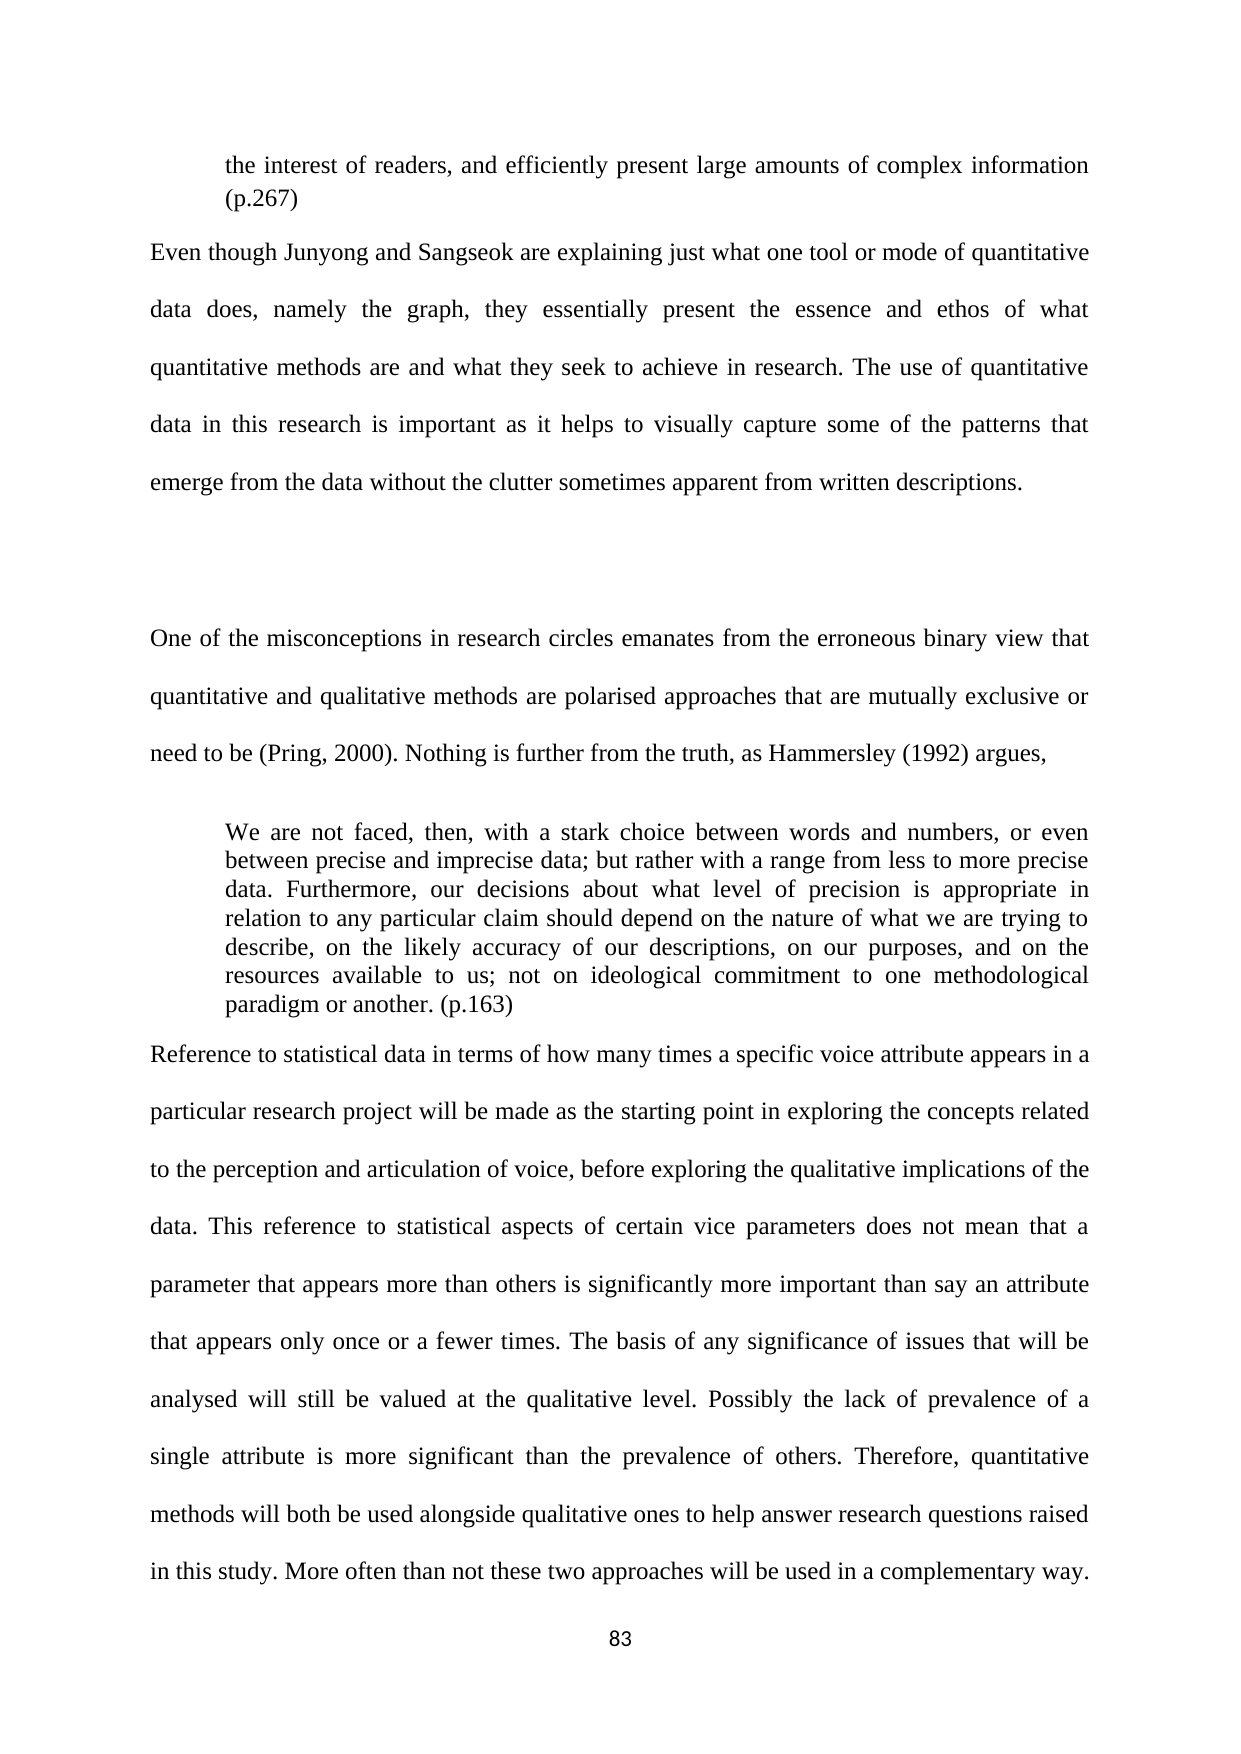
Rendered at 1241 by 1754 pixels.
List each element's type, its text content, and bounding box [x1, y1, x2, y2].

text We are not faced, then, with a stark choice between words and numbers, or even between precise and imprecise data; but rather with a range from less to more precise data. Furthermore, our decisions about what level of precision is appropriate in relation to any particular claim should depend on the nature of what we are trying to describe, on the likely accuracy of our descriptions, on our purposes, and on the resources available to us; not on ideological commitment to one methodological paradigm or another. (p.163) [225, 817, 1090, 1018]
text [225, 150, 1090, 212]
text One of the misconceptions in research circles emanates from the erroneous binary view that quantitative and qualitative methods are polarised approaches that are mutually exclusive or need to be (Pring, 2000). Nothing is further from the truth, as Hammersley (1992) argues, [150, 623, 1090, 767]
text Even though Junyong and Sangseok are explaining just what one tool or mode of quantitative data does, namely the graph, they essentially present the essence and ethos of what quantitative methods are and what they seek to achieve in research. The use of quantitative data in this research is important as it helps to visually capture some of the patterns that emerge from the data without the clutter sometimes apparent from written descriptions. [150, 237, 1090, 496]
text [150, 1039, 1090, 1585]
